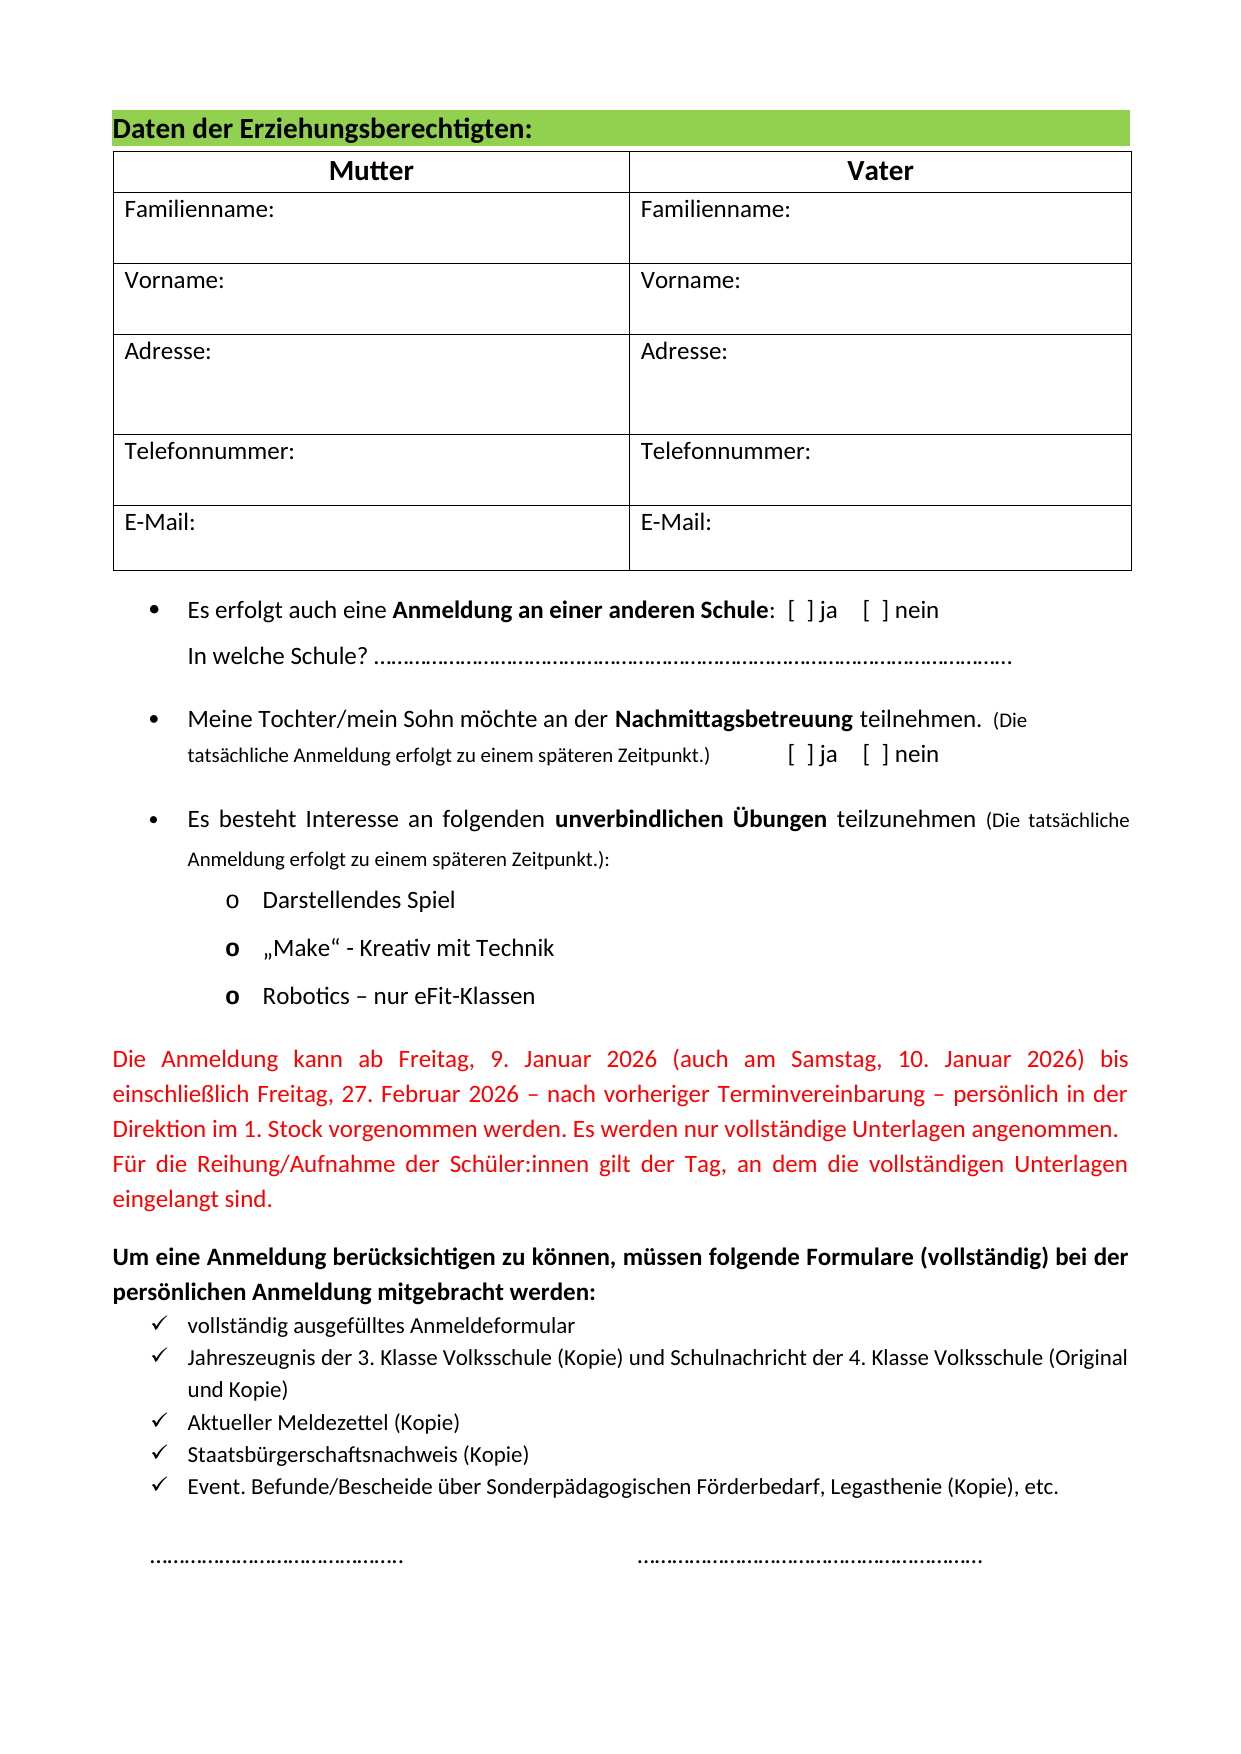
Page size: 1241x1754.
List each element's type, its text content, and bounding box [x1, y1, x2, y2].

list „Make“ - Kreativ mit Technik [225, 932, 1130, 964]
list Darstellendes Spiel [225, 884, 1130, 916]
list Staatsbürgerschaftsnachweis (Kopie) [150, 1440, 1130, 1468]
table_cell Vorname: [630, 264, 1131, 334]
table_cell Vorname: [114, 264, 629, 334]
table_header Mutter [114, 152, 629, 192]
list Es erfolgt auch eine Anmeldung an einer anderen Schule: [ ] ja [ ] nein [150, 594, 1130, 624]
text Um eine Anmeldung berücksichtigen zu können, müssen folgende Formulare (vollständig) bei der persönlichen Anmeldung mitgebracht werden: [112, 1241, 1130, 1307]
text Daten der Erziehungsberechtigten: [112, 110, 1130, 146]
text In welche Schule? ………………………………………………………………………………………………… [112, 640, 1130, 670]
list Event. Befunde/Bescheide über Sonderpädagogischen Förderbedarf, Legasthenie (Kopie), etc. [150, 1472, 1130, 1500]
list Meine Tochter/mein Sohn möchte an der Nachmittagsbetreuung teilnehmen. (Die tatsächliche Anmeldung erfolgt zu einem späteren Zeitpunkt.) [ ] ja [ ] nein [150, 703, 1130, 768]
text Für die Reihung/Aufnahme der Schüler:innen gilt der Tag, an dem die vollständigen Unterlagen eingelangt sind. [112, 1148, 1130, 1213]
table_cell Telefonnummer: [630, 435, 1131, 505]
text …………………………………….. …………………………………………………… [112, 1539, 1130, 1570]
table_cell E-Mail: [630, 506, 1131, 570]
table_cell Adresse: [630, 335, 1131, 434]
table_cell Adresse: [114, 335, 629, 434]
text Die Anmeldung kann ab Freitag, 9. Januar 2026 (auch am Samstag, 10. Januar 2026) bis einschließlich Freitag, 27. Februar 2026 – nach vorheriger Terminvereinbarung – persönlich in der Direktion im 1. Stock vorgenommen werden. Es werden nur vollständige Unterlagen angenommen. [112, 1043, 1130, 1143]
list Aktueller Meldezettel (Kopie) [150, 1408, 1130, 1436]
table_cell Telefonnummer: [114, 435, 629, 505]
list Robotics – nur eFit-Klassen [225, 980, 1130, 1012]
list vollständig ausgefülltes Anmeldeformular [150, 1311, 1130, 1339]
table_cell Familienname: [114, 193, 629, 263]
list Es besteht Interesse an folgenden unverbindlichen Übungen teilzunehmen (Die tatsächliche Anmeldung erfolgt zu einem späteren Zeitpunkt.): [150, 803, 1130, 872]
table_header Vater [630, 152, 1131, 192]
table_cell Familienname: [630, 193, 1131, 263]
list Jahreszeugnis der 3. Klasse Volksschule (Kopie) und Schulnachricht der 4. Klasse Volksschule (Original und Kopie) [150, 1343, 1130, 1403]
table_cell E-Mail: [114, 506, 629, 570]
